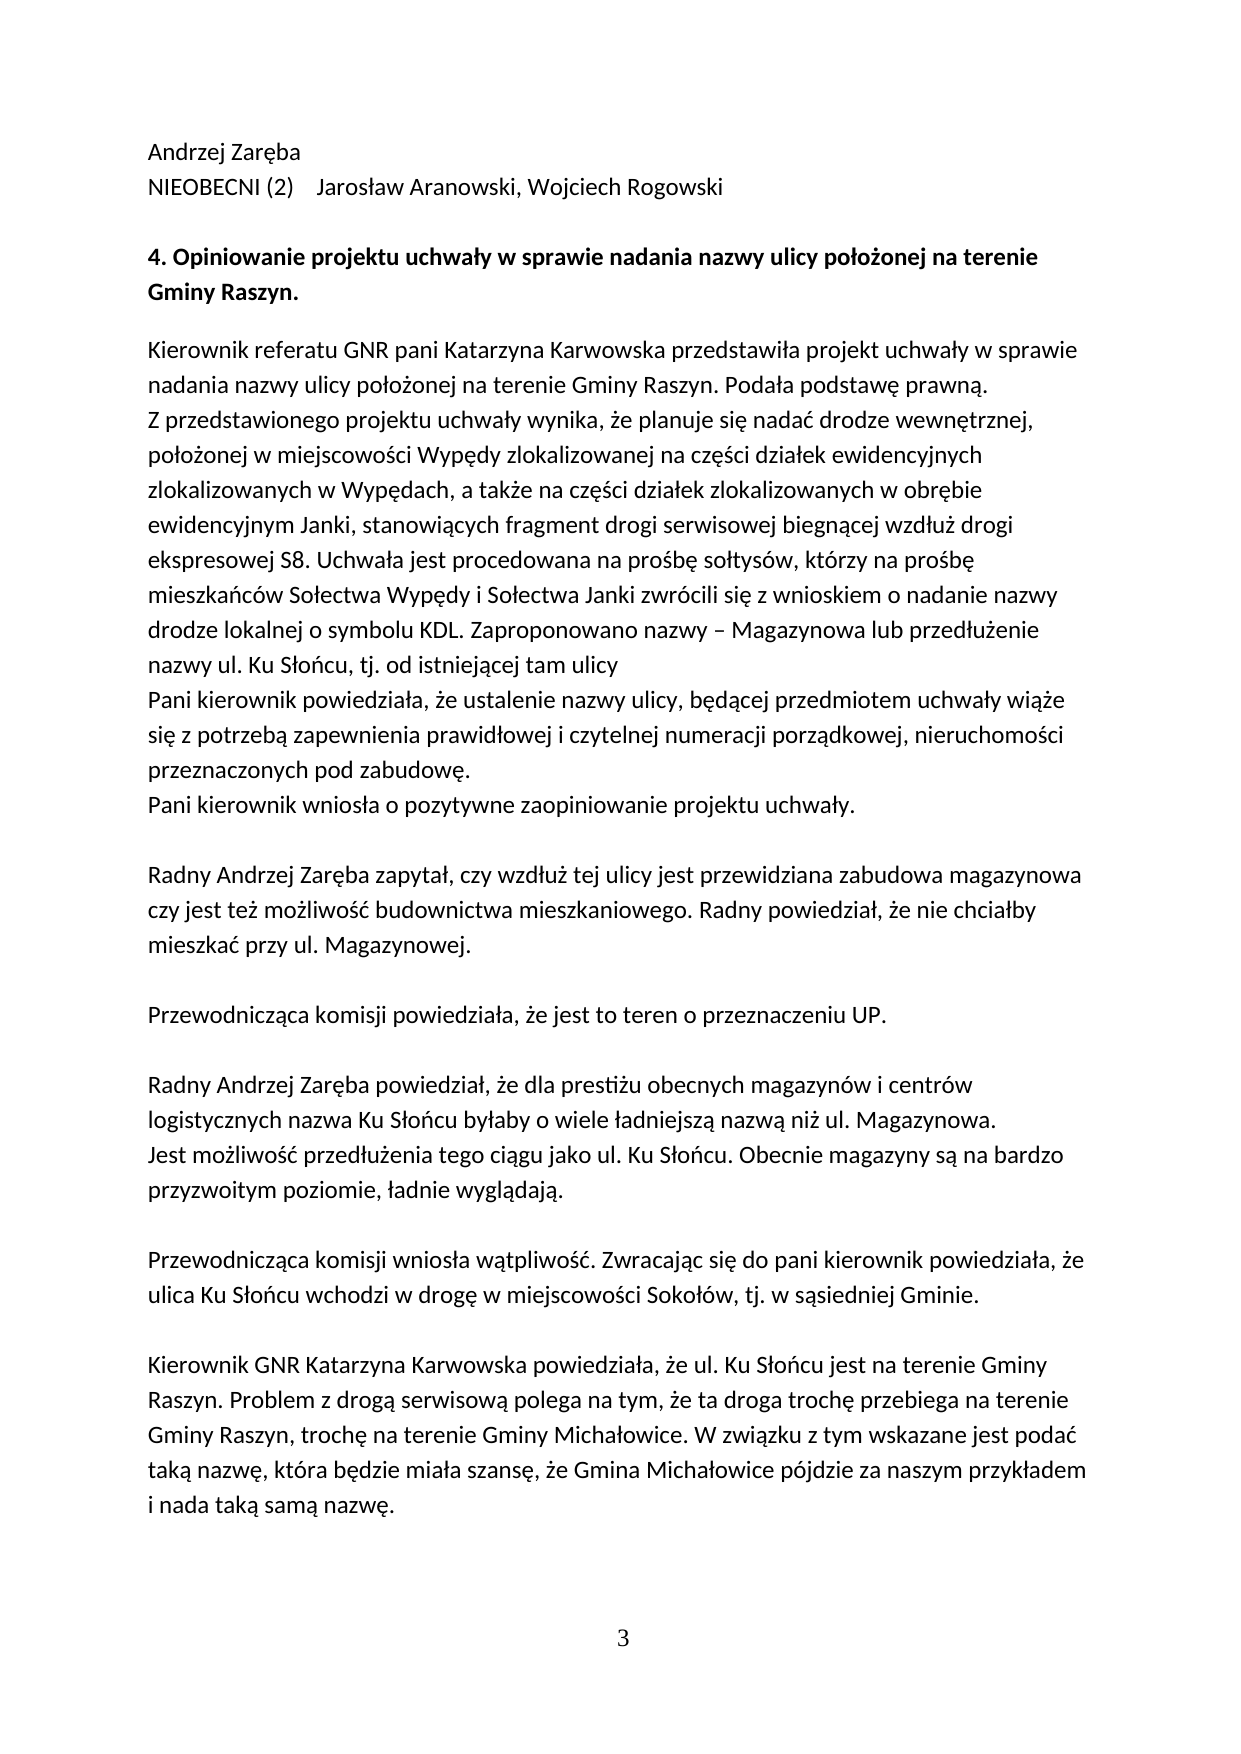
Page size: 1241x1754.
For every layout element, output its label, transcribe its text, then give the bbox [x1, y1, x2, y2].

text Pani kierownik wniosła o pozytywne zaopiniowanie projektu uchwały. [148, 789, 1098, 820]
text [148, 136, 1098, 306]
text Kierownik GNR Katarzyna Karwowska powiedziała, że ul. Ku Słońcu jest na terenie Gminy Raszyn. Problem z drogą serwisową polega na tym, że ta droga trochę przebiega na terenie Gminy Raszyn, trochę na terenie Gminy Michałowice. W związku z tym wskazane jest podać taką nazwę, która będzie miała szansę, że Gmina Michałowice pójdzie za naszym przykładem i nada taką samą nazwę. [148, 1349, 1098, 1520]
text Przewodnicząca komisji powiedziała, że jest to teren o przeznaczeniu UP. [148, 999, 1098, 1030]
text Radny Andrzej Zaręba zapytał, czy wzdłuż tej ulicy jest przewidziana zabudowa magazynowa czy jest też możliwość budownictwa mieszkaniowego. Radny powiedział, że nie chciałby mieszkać przy ul. Magazynowej. [148, 859, 1098, 960]
text Radny Andrzej Zaręba powiedział, że dla prestiżu obecnych magazynów i centrów logistycznych nazwa Ku Słońcu byłaby o wiele ładniejszą nazwą niż ul. Magazynowa. Jest możliwość przedłużenia tego ciągu jako ul. Ku Słońcu. Obecnie magazyny są na bardzo przyzwoitym poziomie, ładnie wyglądają. [148, 1069, 1098, 1205]
text Kierownik referatu GNR pani Katarzyna Karwowska przedstawiła projekt uchwały w sprawie nadania nazwy ulicy położonej na terenie Gminy Raszyn. Podała podstawę prawną. [148, 334, 1098, 400]
text Z przedstawionego projektu uchwały wynika, że planuje się nadać drodze wewnętrznej, położonej w miejscowości Wypędy zlokalizowanej na części działek ewidencyjnych zlokalizowanych w Wypędach, a także na części działek zlokalizowanych w obrębie ewidencyjnym Janki, stanowiących fragment drogi serwisowej biegnącej wzdłuż drogi ekspresowej S8. Uchwała jest procedowana na prośbę sołtysów, którzy na prośbę mieszkańców Sołectwa Wypędy i Sołectwa Janki zwrócili się z wnioskiem o nadanie nazwy drodze lokalnej o symbolu KDL. Zaproponowano nazwy – Magazynowa lub przedłużenie nazwy ul. Ku Słońcu, tj. od istniejącej tam ulicy [148, 404, 1098, 680]
text Przewodnicząca komisji wniosła wątpliwość. Zwracając się do pani kierownik powiedziała, że ulica Ku Słońcu wchodzi w drogę w miejscowości Sokołów, tj. w sąsiedniej Gminie. [148, 1244, 1098, 1310]
text Pani kierownik powiedziała, że ustalenie nazwy ulicy, będącej przedmiotem uchwały wiąże się z potrzebą zapewnienia prawidłowej i czytelnej numeracji porządkowej, nieruchomości przeznaczonych pod zabudowę. [148, 684, 1098, 785]
